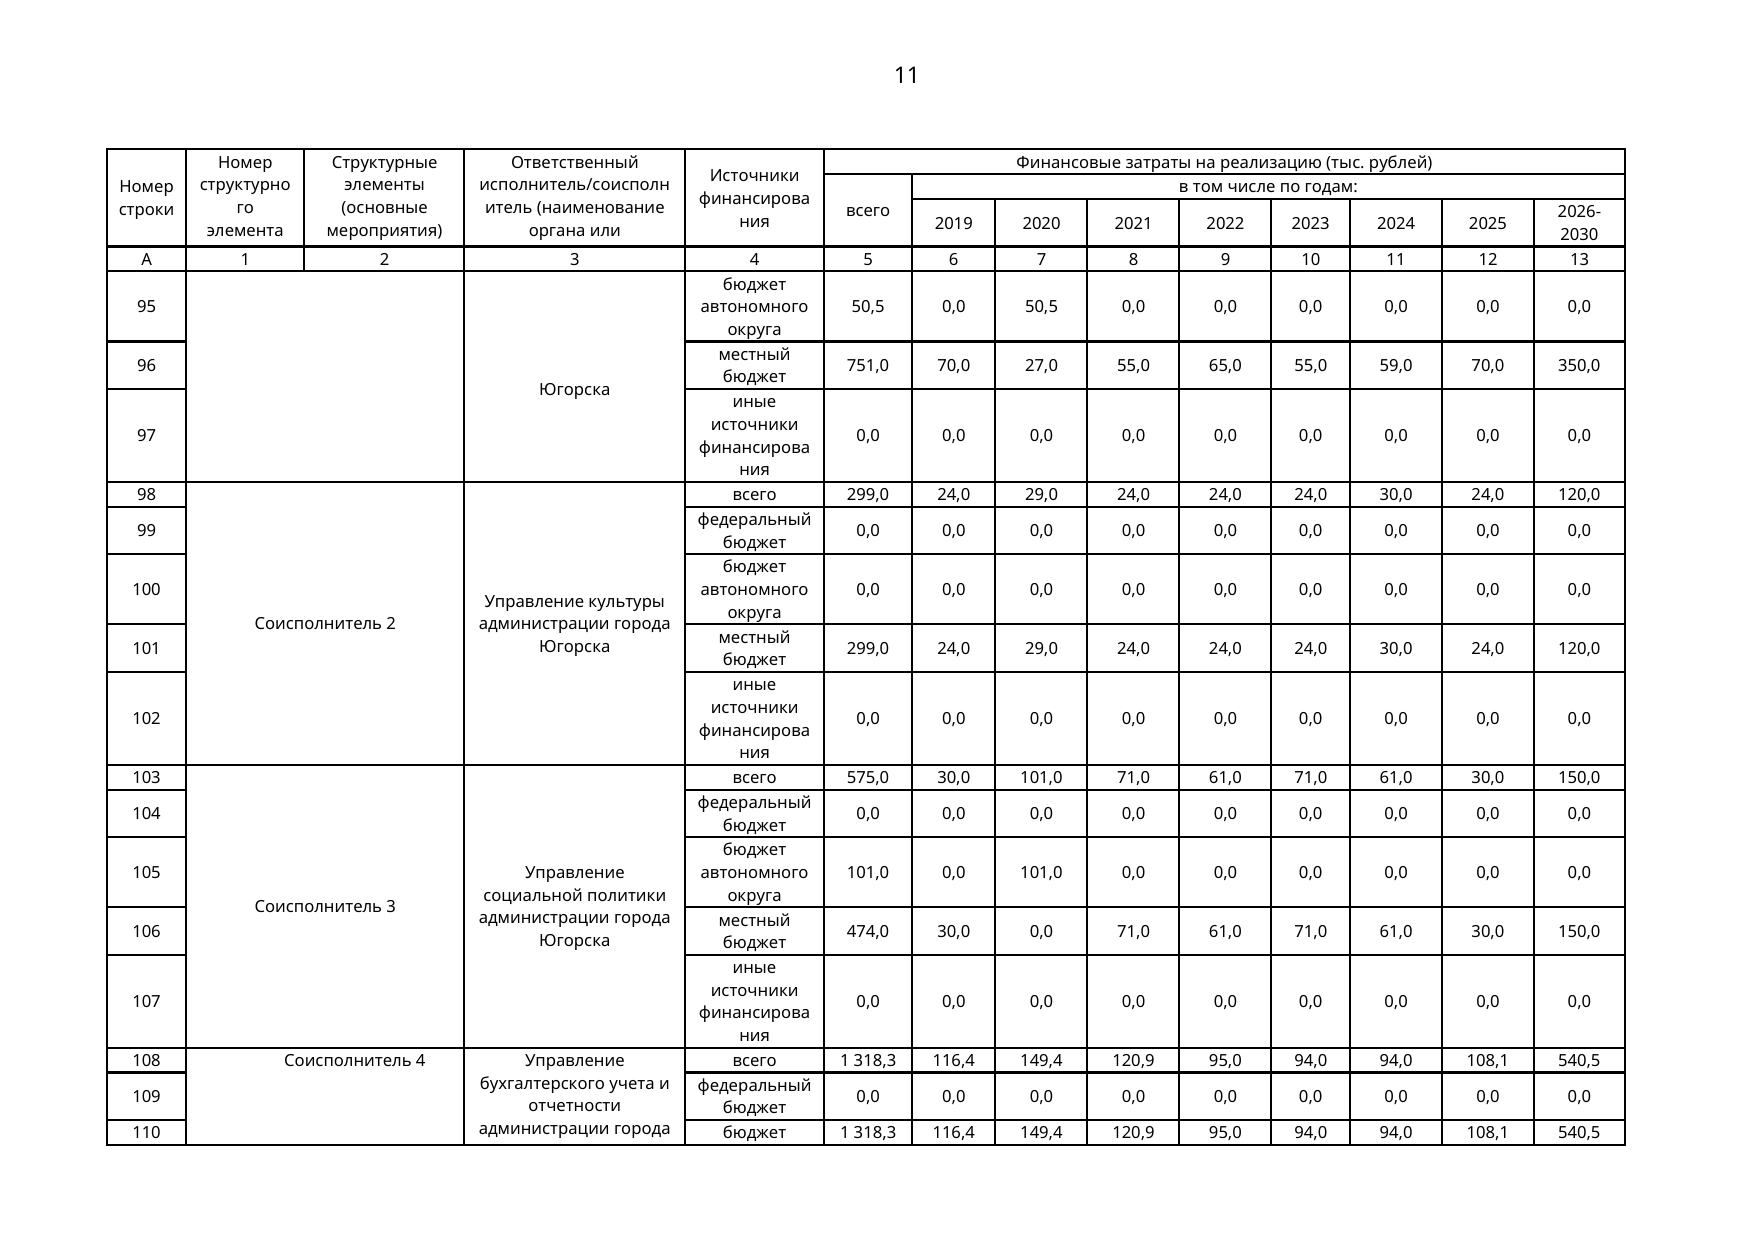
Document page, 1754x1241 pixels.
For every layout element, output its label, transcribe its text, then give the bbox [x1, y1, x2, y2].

table_cell 24,0 [1180, 625, 1270, 671]
table_cell 0,0 [825, 390, 911, 481]
table_cell 0,0 [1535, 838, 1624, 906]
table_cell 120,9 [1088, 1121, 1178, 1144]
table_cell 61,0 [1351, 766, 1441, 788]
table_cell 8 [1088, 248, 1178, 270]
table_cell 0,0 [825, 508, 911, 553]
table_cell 0,0 [1443, 1074, 1533, 1119]
table_cell Соисполнитель 4 [187, 1049, 463, 1144]
table_cell 540,5 [1535, 1049, 1624, 1071]
table_cell 55,0 [1272, 343, 1349, 388]
table_cell 0,0 [913, 956, 994, 1047]
table_cell 0,0 [913, 1074, 994, 1119]
table_cell 0,0 [913, 508, 994, 553]
table_cell 0,0 [1535, 390, 1624, 481]
table_cell 0,0 [913, 272, 994, 340]
table_cell 9 [1180, 248, 1270, 270]
table_cell 116,4 [913, 1121, 994, 1144]
table_header Финансовые затраты на реализацию (тыс. рублей) [825, 150, 1624, 173]
table_cell бюджет автономного округа [686, 838, 823, 906]
table_cell 101,0 [996, 766, 1086, 788]
table_cell 97 [108, 390, 185, 481]
table_cell 1 318,3 [825, 1121, 911, 1144]
table_cell бюджет автономного округа [686, 272, 823, 340]
table_cell 101,0 [996, 838, 1086, 906]
table_cell местный бюджет [686, 343, 823, 388]
table_cell местный бюджет [686, 908, 823, 954]
table_cell 0,0 [1180, 508, 1270, 553]
table_cell 59,0 [1351, 343, 1441, 388]
table_cell 0,0 [996, 555, 1086, 623]
table_cell федеральный бюджет [686, 791, 823, 836]
table_cell 116,4 [913, 1049, 994, 1071]
table_cell 61,0 [1180, 908, 1270, 954]
table_cell 71,0 [1088, 908, 1178, 954]
table_cell 2019 [913, 200, 994, 245]
table_cell 0,0 [1272, 555, 1349, 623]
table_cell 0,0 [825, 1074, 911, 1119]
table_cell 0,0 [1088, 508, 1178, 553]
table_cell 98 [108, 483, 185, 506]
table_cell 0,0 [996, 673, 1086, 764]
table_cell федеральный бюджет [686, 1074, 823, 1119]
table_cell иные источники финансирования [686, 390, 823, 481]
table_cell всего [825, 175, 911, 245]
table_cell 0,0 [1272, 791, 1349, 836]
table_cell 0,0 [1443, 508, 1533, 553]
table_header Номер строки [108, 150, 185, 245]
table_cell 0,0 [1180, 555, 1270, 623]
table_cell 0,0 [1180, 272, 1270, 340]
table_cell 101,0 [825, 838, 911, 906]
table_cell 0,0 [1272, 390, 1349, 481]
table_cell 4 [686, 248, 823, 270]
table_cell 0,0 [996, 908, 1086, 954]
table_cell 0,0 [1088, 555, 1178, 623]
table_cell 104 [108, 791, 185, 836]
table_cell 30,0 [1443, 908, 1533, 954]
table_cell 95,0 [1180, 1049, 1270, 1071]
table_cell 120,0 [1535, 483, 1624, 506]
table_cell 50,5 [996, 272, 1086, 340]
table_cell 0,0 [825, 956, 911, 1047]
table_cell Соисполнитель 2 [187, 483, 463, 764]
table_cell 95,0 [1180, 1121, 1270, 1144]
table_cell 299,0 [825, 625, 911, 671]
table_cell 55,0 [1088, 343, 1178, 388]
table_cell 0,0 [1088, 390, 1178, 481]
table_cell 2 [305, 248, 463, 270]
table_cell 0,0 [1180, 390, 1270, 481]
table_cell 95 [108, 272, 185, 340]
table_cell 13 [1535, 248, 1624, 270]
table_cell 24,0 [1443, 483, 1533, 506]
table_cell 61,0 [1351, 908, 1441, 954]
table_cell 105 [108, 838, 185, 906]
table_cell 94,0 [1351, 1049, 1441, 1071]
table_cell 109 [108, 1074, 185, 1119]
table_cell 2021 [1088, 200, 1178, 245]
table_cell 71,0 [1272, 766, 1349, 788]
table_cell 94,0 [1272, 1121, 1349, 1144]
table_cell 94,0 [1351, 1121, 1441, 1144]
table_cell Управление бухгалтерского учета и отчетности администрации города Югорска [465, 1049, 684, 1144]
table_cell 30,0 [1443, 766, 1533, 788]
table_cell 24,0 [1443, 625, 1533, 671]
table_cell 0,0 [1272, 838, 1349, 906]
table_cell 149,4 [996, 1049, 1086, 1071]
table_cell 0,0 [1088, 673, 1178, 764]
table_cell 0,0 [825, 791, 911, 836]
table_cell 0,0 [913, 673, 994, 764]
table_cell 0,0 [1443, 673, 1533, 764]
table_cell 0,0 [1535, 673, 1624, 764]
table_cell 0,0 [1351, 956, 1441, 1047]
table_cell 299,0 [825, 483, 911, 506]
table_cell 751,0 [825, 343, 911, 388]
table_cell бюджет автономного округа [686, 1121, 823, 1144]
table_cell 2023 [1272, 200, 1349, 245]
table_cell 350,0 [1535, 343, 1624, 388]
table_cell 99 [108, 508, 185, 553]
table_cell 1 [187, 248, 303, 270]
table_cell 24,0 [1088, 625, 1178, 671]
table_cell всего [686, 766, 823, 788]
table_cell 103 [108, 766, 185, 788]
table_cell иные источники финансирования [686, 673, 823, 764]
table_cell 70,0 [913, 343, 994, 388]
table_cell 0,0 [1535, 272, 1624, 340]
table_cell 0,0 [1180, 673, 1270, 764]
table_cell 0,0 [996, 956, 1086, 1047]
table_header Источники финансирования [686, 150, 823, 245]
table_cell иные источники финансирования [686, 956, 823, 1047]
table_cell 0,0 [1088, 791, 1178, 836]
table_header Структурные элементы (основные мероприятия) муниципальной программы (их связь с целевыми показателями муниципальной программы) [305, 150, 463, 245]
table_cell 0,0 [1443, 555, 1533, 623]
table_cell 0,0 [1180, 1074, 1270, 1119]
table_cell 102 [108, 673, 185, 764]
table_cell 2022 [1180, 200, 1270, 245]
table_cell 30,0 [913, 908, 994, 954]
table_cell 71,0 [1088, 766, 1178, 788]
table_cell всего [686, 1049, 823, 1071]
table_cell 65,0 [1180, 343, 1270, 388]
table_cell 6 [913, 248, 994, 270]
table_cell 110 [108, 1121, 185, 1144]
table_cell 0,0 [996, 508, 1086, 553]
table_cell 24,0 [913, 483, 994, 506]
table_cell 24,0 [1272, 483, 1349, 506]
table_cell 71,0 [1272, 908, 1349, 954]
table_cell 120,9 [1088, 1049, 1178, 1071]
table_cell 0,0 [996, 390, 1086, 481]
table_cell федеральный бюджет [686, 508, 823, 553]
table_cell 150,0 [1535, 908, 1624, 954]
table_cell 24,0 [1088, 483, 1178, 506]
table_cell 24,0 [1180, 483, 1270, 506]
table_cell 106 [108, 908, 185, 954]
table_cell 0,0 [825, 555, 911, 623]
table_cell 30,0 [913, 766, 994, 788]
table_cell 5 [825, 248, 911, 270]
table_cell Соисполнитель 3 [187, 766, 463, 1047]
table_cell 0,0 [913, 555, 994, 623]
table_cell 0,0 [1535, 1074, 1624, 1119]
table_cell 7 [996, 248, 1086, 270]
table_cell 107 [108, 956, 185, 1047]
table_cell 12 [1443, 248, 1533, 270]
table_cell 0,0 [1351, 673, 1441, 764]
table_cell 0,0 [1351, 508, 1441, 553]
table_cell 474,0 [825, 908, 911, 954]
table_cell 0,0 [1180, 956, 1270, 1047]
table_cell 30,0 [1351, 483, 1441, 506]
table_cell 3 [465, 248, 684, 270]
table_cell 1 318,3 [825, 1049, 911, 1071]
table_header Номер структурного элемента (основного мероприятия) [187, 150, 303, 245]
table_cell 108,1 [1443, 1049, 1533, 1071]
table_cell 0,0 [1443, 956, 1533, 1047]
table_cell 29,0 [996, 625, 1086, 671]
table_cell 0,0 [1351, 791, 1441, 836]
table_cell бюджет автономного округа [686, 555, 823, 623]
table_cell 0,0 [1535, 555, 1624, 623]
table_cell 0,0 [1535, 791, 1624, 836]
table_cell 0,0 [1351, 838, 1441, 906]
table_cell 0,0 [1443, 390, 1533, 481]
table_cell 0,0 [1272, 673, 1349, 764]
table_cell 0,0 [1272, 508, 1349, 553]
table_cell 0,0 [996, 791, 1086, 836]
table_cell 100 [108, 555, 185, 623]
table_cell 96 [108, 343, 185, 388]
table_cell 101 [108, 625, 185, 671]
table_cell 2025 [1443, 200, 1533, 245]
table_cell А [108, 248, 185, 270]
table_cell 108,1 [1443, 1121, 1533, 1144]
table_cell 0,0 [1351, 272, 1441, 340]
table_cell 0,0 [1088, 838, 1178, 906]
table_cell 0,0 [913, 791, 994, 836]
table_cell 0,0 [1272, 1074, 1349, 1119]
table_cell 50,5 [825, 272, 911, 340]
table_cell 24,0 [913, 625, 994, 671]
table_cell 29,0 [996, 483, 1086, 506]
table_cell 0,0 [1272, 956, 1349, 1047]
table_cell 30,0 [1351, 625, 1441, 671]
table_cell 540,5 [1535, 1121, 1624, 1144]
table_cell 2024 [1351, 200, 1441, 245]
table_cell 0,0 [1351, 390, 1441, 481]
table_cell 0,0 [1351, 555, 1441, 623]
table_cell в том числе по годам: [913, 175, 1624, 198]
table_cell 0,0 [1351, 1074, 1441, 1119]
table_cell Управление социальной политики администрации города Югорска [465, 766, 684, 1047]
table_cell 70,0 [1443, 343, 1533, 388]
table_cell 2026-2030 [1535, 200, 1624, 245]
table_cell всего [686, 483, 823, 506]
table_cell 0,0 [996, 1074, 1086, 1119]
table_cell 0,0 [1180, 791, 1270, 836]
table_cell 0,0 [1443, 838, 1533, 906]
table_header Ответственный исполнитель/соисполнитель (наименование органа или структурного подразделения, учреждения) [465, 150, 684, 245]
table_cell 0,0 [1535, 956, 1624, 1047]
table_cell 0,0 [913, 838, 994, 906]
table_cell 120,0 [1535, 625, 1624, 671]
table_cell Управление культуры администрации города Югорска [465, 483, 684, 764]
table_cell 24,0 [1272, 625, 1349, 671]
table_cell 0,0 [1535, 508, 1624, 553]
table_cell 27,0 [996, 343, 1086, 388]
table_cell 0,0 [1180, 838, 1270, 906]
table_cell 94,0 [1272, 1049, 1349, 1071]
table_cell 0,0 [1088, 272, 1178, 340]
table_cell 108 [108, 1049, 185, 1071]
table_cell 10 [1272, 248, 1349, 270]
table_cell 0,0 [825, 673, 911, 764]
table_cell 149,4 [996, 1121, 1086, 1144]
table_cell 150,0 [1535, 766, 1624, 788]
table_cell местный бюджет [686, 625, 823, 671]
table_cell 0,0 [913, 390, 994, 481]
table_cell 61,0 [1180, 766, 1270, 788]
table_cell 0,0 [1443, 791, 1533, 836]
table_cell 2020 [996, 200, 1086, 245]
table_cell 0,0 [1443, 272, 1533, 340]
table_cell 0,0 [1088, 1074, 1178, 1119]
table_cell 0,0 [1272, 272, 1349, 340]
table_cell 11 [1351, 248, 1441, 270]
table_cell 0,0 [1088, 956, 1178, 1047]
table_cell 575,0 [825, 766, 911, 788]
